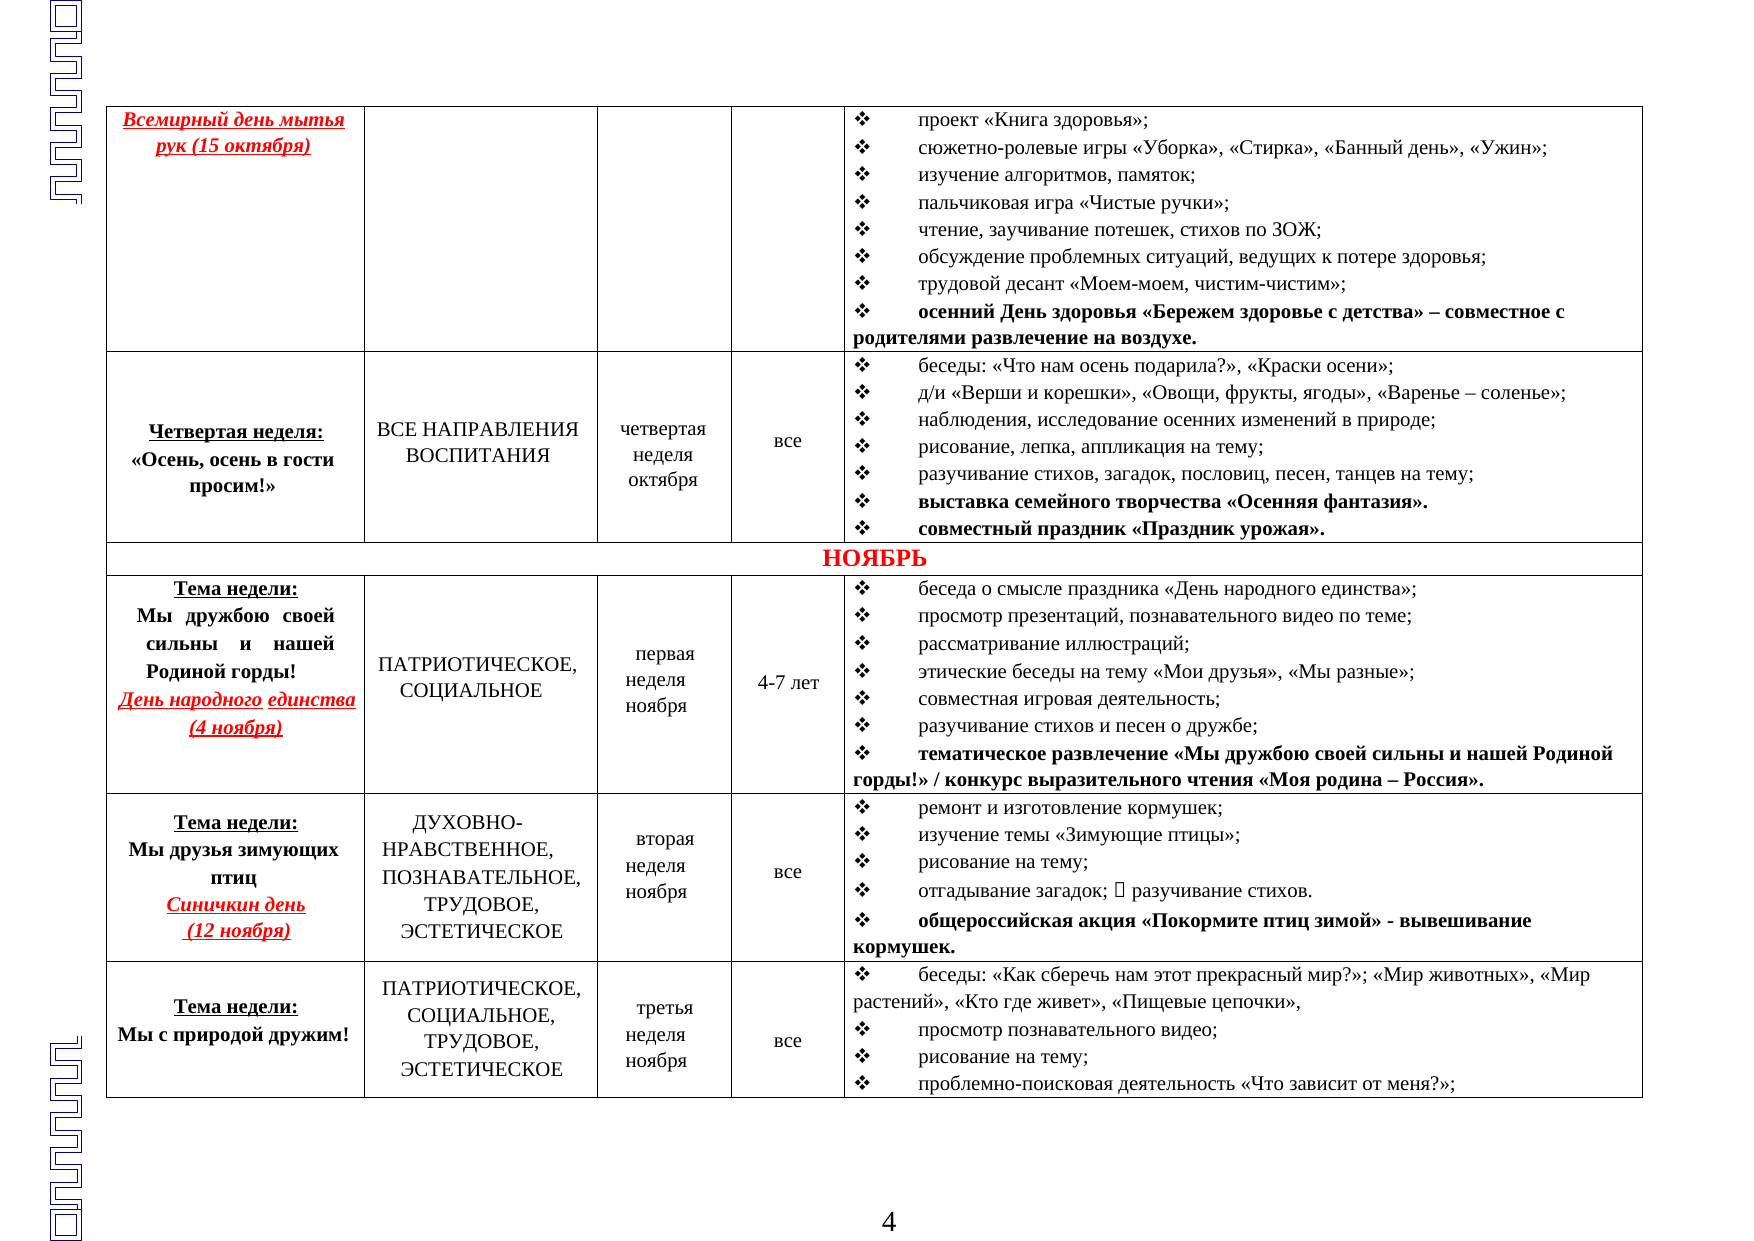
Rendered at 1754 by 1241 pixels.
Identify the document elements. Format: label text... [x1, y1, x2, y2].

table_cell Тема недели: Мы с природой дружим! [107, 962, 364, 1097]
table_cell третья неделя ноября [598, 962, 731, 1097]
table_header [598, 107, 731, 351]
table_cell все [732, 794, 844, 961]
table_cell ПАТРИОТИЧЕСКОЕ, СОЦИАЛЬНОЕ, ТРУДОВОЕ, ЭСТЕТИЧЕСКОЕ [365, 962, 597, 1097]
table_cell все [732, 962, 844, 1097]
table_cell четвертая неделя октября [598, 352, 731, 542]
table_header проект «Книга здоровья»; сюжетно-ролевые игры «Уборка», «Стирка», «Банный день», «Ужин»; изучение алгоритмов, памяток; пальчиковая игра «Чистые ручки»; чтение, заучивание потешек, стихов по ЗОЖ; обсуждение проблемных ситуаций, ведущих к потере здоровья; трудовой десант «Моем-моем, чистим-чистим»; осенний День здоровья «Бережем здоровье с детства» – совместное с родителями развлечение на воздухе. [845, 107, 1642, 351]
table_cell беседа о смысле праздника «День народного единства»; просмотр презентаций, познавательного видео по теме; рассматривание иллюстраций; этические беседы на тему «Мои друзья», «Мы разные»; совместная игровая деятельность; разучивание стихов и песен о дружбе; тематическое развлечение «Мы дружбою своей сильны и нашей Родиной горды!» / конкурс выразительного чтения «Моя родина – Россия». [845, 576, 1642, 793]
table_cell Четвертая неделя: «Осень, осень в гости просим!» [107, 352, 364, 542]
table_cell беседы: «Что нам осень подарила?», «Краски осени»; д/и «Верши и корешки», «Овощи, фрукты, ягоды», «Варенье – соленье»; наблюдения, исследование осенних изменений в природе; рисование, лепка, аппликация на тему; разучивание стихов, загадок, пословиц, песен, танцев на тему; выставка семейного творчества «Осенняя фантазия». совместный праздник «Праздник урожая». [845, 352, 1642, 542]
table_cell НОЯБРЬ [107, 543, 1642, 575]
table_header [365, 107, 597, 351]
table_cell вторая неделя ноября [598, 794, 731, 961]
table_cell ВСЕ НАПРАВЛЕНИЯ ВОСПИТАНИЯ [365, 352, 597, 542]
table_header [732, 107, 844, 351]
table_cell ПАТРИОТИЧЕСКОЕ, СОЦИАЛЬНОЕ [365, 576, 597, 793]
table_cell 4-7 лет [732, 576, 844, 793]
table_header Всемирный день мытья рук (15 октября) [107, 107, 364, 351]
table_cell все [732, 352, 844, 542]
table_cell ремонт и изготовление кормушек; изучение темы «Зимующие птицы»; рисование на тему; отгадывание загадок;  разучивание стихов. общероссийская акция «Покормите птиц зимой» - вывешивание кормушек. [845, 794, 1642, 961]
table_cell беседы: «Как сберечь нам этот прекрасный мир?»; «Мир животных», «Мир растений», «Кто где живет», «Пищевые цепочки», просмотр познавательного видео; рисование на тему; проблемно-поисковая деятельность «Что зависит от меня?»; [845, 962, 1642, 1097]
table_cell первая неделя ноября [598, 576, 731, 793]
table_cell Тема недели: Мы друзья зимующих птиц Синичкин день (12 ноября) [107, 794, 364, 961]
table_cell Тема недели: Мы дружбою своей сильны и нашей Родиной горды! День народного единства (4 ноября) [107, 576, 364, 793]
table_cell ДУХОВНО- НРАВСТВЕННОЕ, ПОЗНАВАТЕЛЬНОЕ, ТРУДОВОЕ, ЭСТЕТИЧЕСКОЕ [365, 794, 597, 961]
